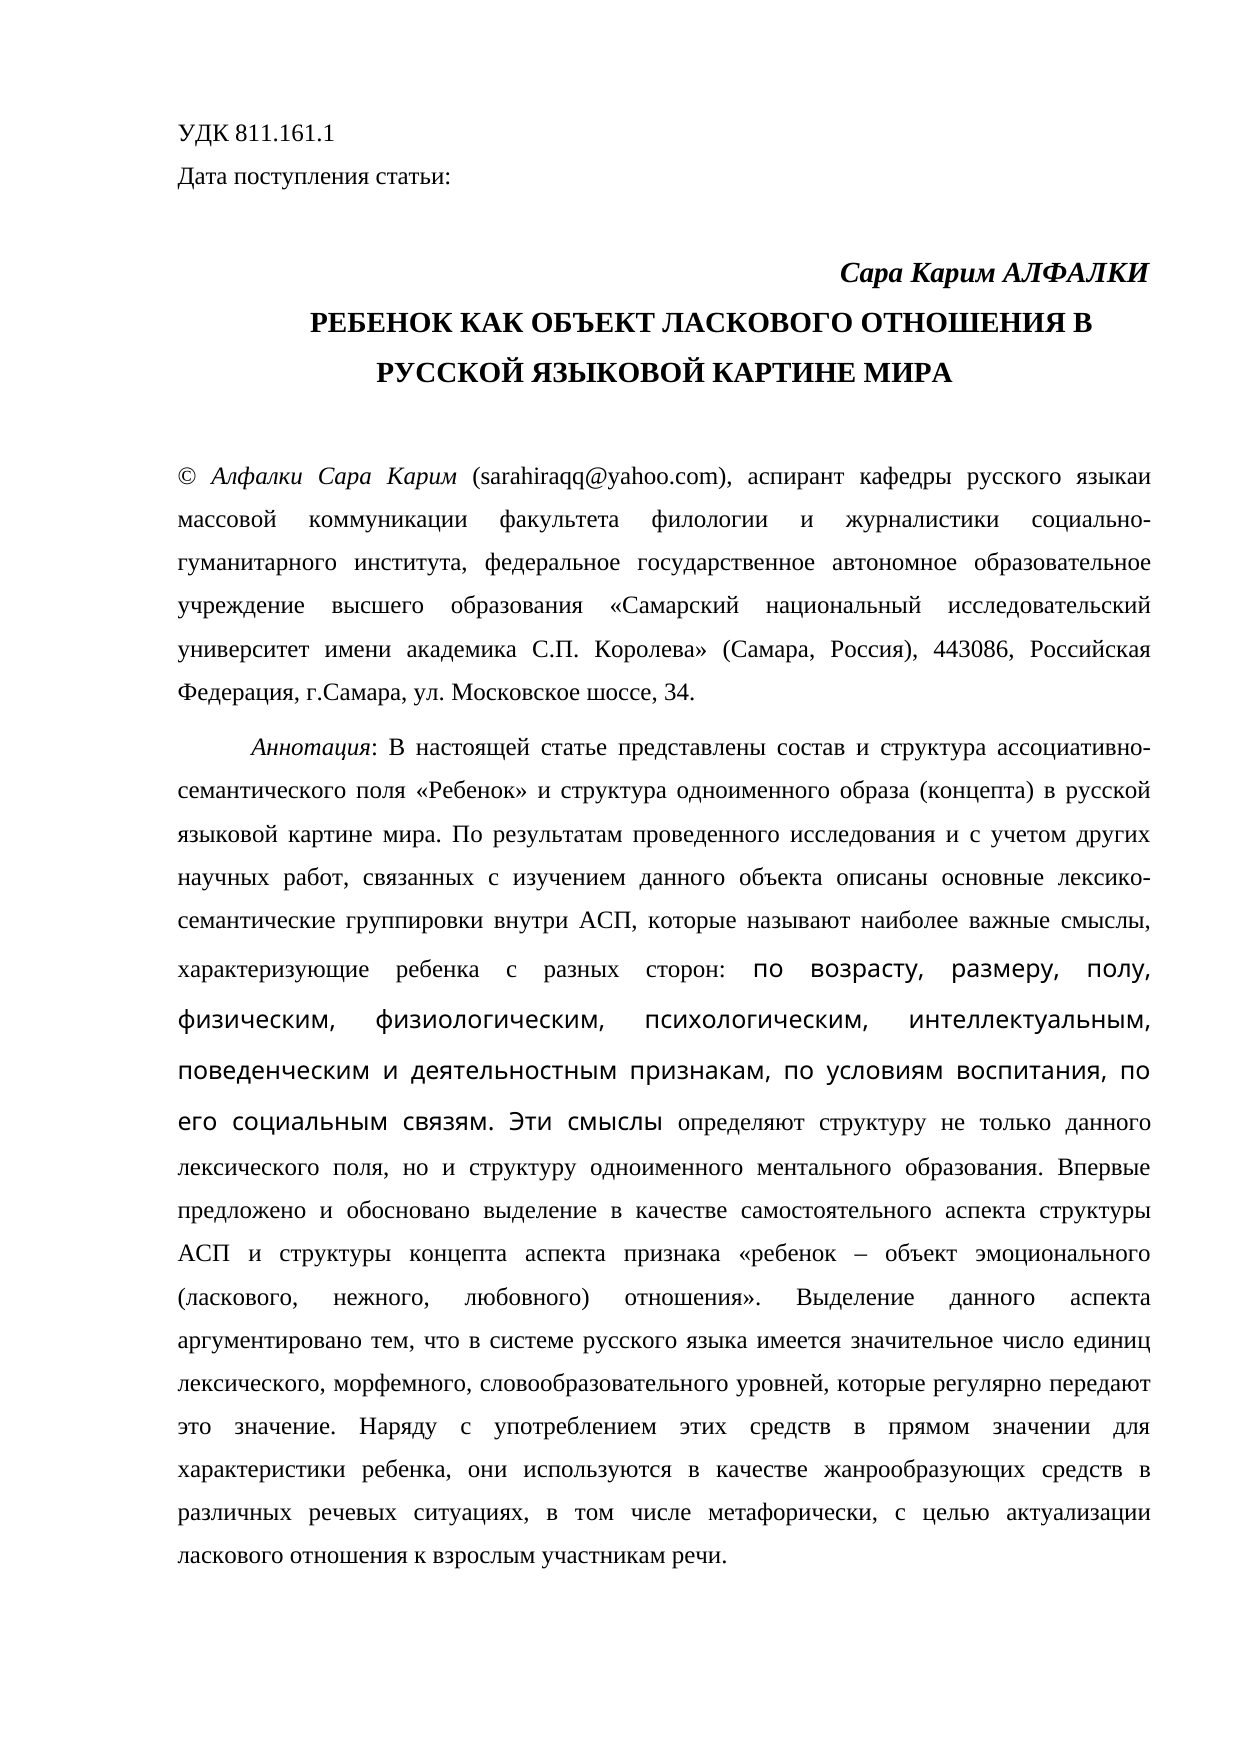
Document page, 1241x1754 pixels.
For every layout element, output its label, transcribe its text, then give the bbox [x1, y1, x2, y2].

text © Алфалки Сара Карим (sarahiraqq@yahoo.com), аспирант кафедры русского языкаи массовой коммуникации факультета филологии и журналистики социально-гуманитарного института, федеральное государственное автономное образовательное учреждение высшего образования «Самарский национальный исследовательский университет имени академика С.П. Королева» (Самара, Россия), 443086, Российская Федерация, г.Самара, ул. Московское шоссе, 34. [177, 461, 1152, 706]
text Аннотация: В настоящей статье представлены состав и структура ассоциативно-семантического поля «Ребенок» и структура одноименного образа (концепта) в русской языковой картине мира. По результатам проведенного исследования и с учетом других научных работ, связанных с изучением данного объекта описаны основные лексико-семантические группировки внутри АСП, которые называют наиболее важные смыслы, характеризующие ребенка с разных сторон: по возрасту, размеру, полу, физическим, физиологическим, психологическим, интеллектуальным, поведенческим и деятельностным признакам, по условиям воспитания, по его социальным связям. Эти смыслы определяют структуру не только данного лексического поля, но и структуру одноименного ментального образования. Впервые предложено и обосновано выделение в качестве самостоятельного аспекта структуры АСП и структуры концепта аспекта признака «ребенок – объект эмоционального (ласкового, нежного, любовного) отношения». Выделение данного аспекта аргументировано тем, что в системе русского языка имеется значительное число единиц лексического, морфемного, словообразовательного уровней, которые регулярно передают это значение. Наряду с употреблением этих средств в прямом значении для характеристики ребенка, они используются в качестве жанрообразующих средств в различных речевых ситуациях, в том числе метафорически, с целью актуализации ласкового отношения к взрослым участникам речи. [177, 732, 1152, 1569]
text УДК 811.161.1 [177, 118, 1152, 147]
text РЕБЕНОК КАК ОБЪЕКТ ЛАСКОВОГО ОТНОШЕНИЯ В РУССКОЙ ЯЗЫКОВОЙ КАРТИНЕ МИРА [177, 305, 1152, 389]
text Сара Карим АЛФАЛКИ [177, 255, 1152, 288]
text Дата поступления статьи: [177, 161, 1152, 190]
